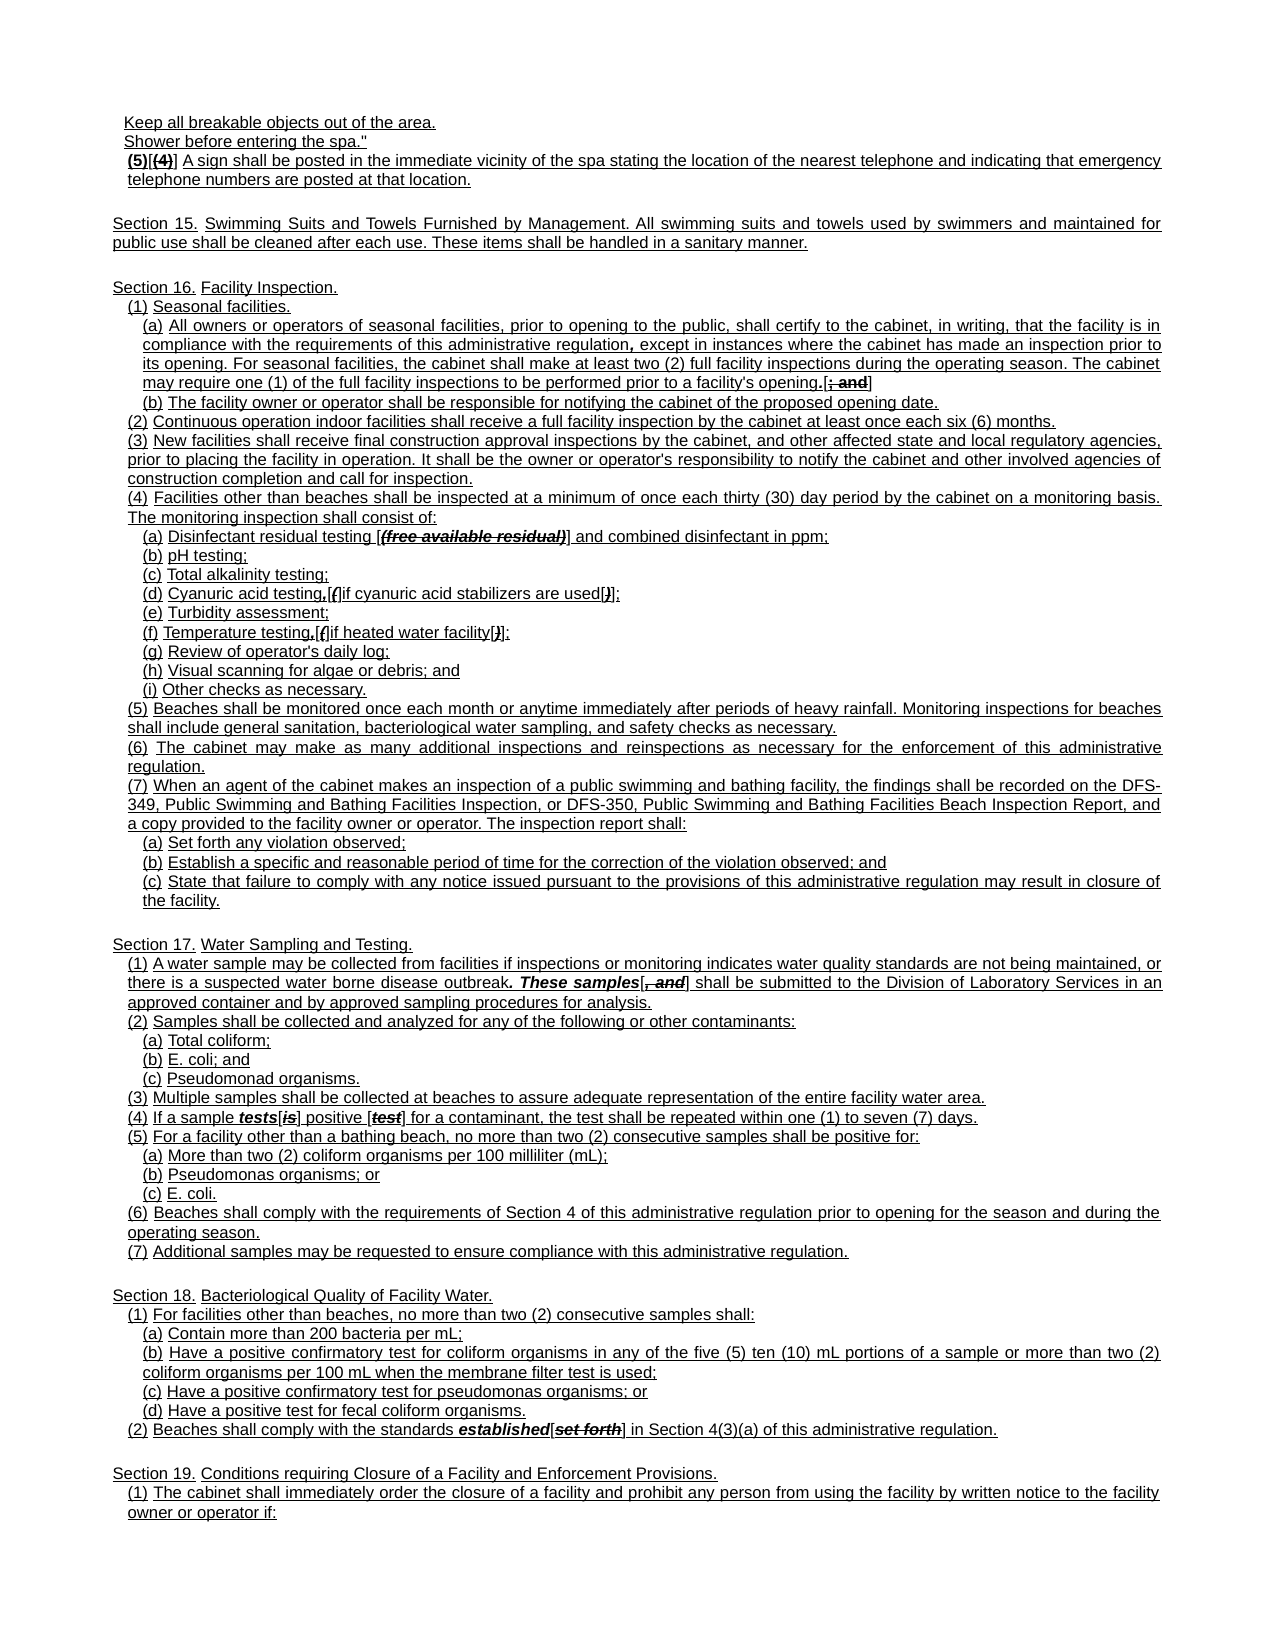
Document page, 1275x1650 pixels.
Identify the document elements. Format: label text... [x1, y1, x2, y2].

text Section 17. Water Sampling and Testing. [112, 935, 1162, 954]
text (a) All owners or operators of seasonal facilities, prior to opening to the public, shall certify to the cabinet, in writing, that the facility is in compliance with the requirements of this administrative regulation, except in instances where the cabinet has made an inspection prior to its opening. For seasonal facilities, the cabinet shall make at least two (2) full facility inspections during the operating season. The cabinet may require one (1) of the full facility inspections to be performed prior to a facility's opening.[; and] [142, 353, 1162, 392]
text (b) Have a positive confirmatory test for coliform organisms in any of the five (5) ten (10) mL portions of a sample or more than two (2) coliform organisms per 100 mL when the membrane filter test is used; [142, 1343, 1162, 1382]
text (1) The cabinet shall immediately order the closure of a facility and prohibit any person from using the facility by written notice to the facility owner or operator if: [127, 1483, 1162, 1522]
text (4) Facilities other than beaches shall be inspected at a minimum of once each thirty (30) day period by the cabinet on a monitoring basis. The monitoring inspection shall consist of: [127, 488, 1162, 527]
text (1) Seasonal facilities. [127, 297, 1162, 316]
text (2) Continuous operation indoor facilities shall receive a full facility inspection by the cabinet at least once each six (6) months. [127, 412, 1162, 431]
text (2) Samples shall be collected and analyzed for any of the following or other contaminants: [127, 1012, 1162, 1031]
text (a) Disinfectant residual testing [(free available residual)] and combined disinfectant in ppm; [142, 527, 1162, 546]
text (b) Pseudomonas organisms; or [142, 1165, 1162, 1184]
text (3) Multiple samples shall be collected at beaches to assure adequate representation of the entire facility water area. [127, 1088, 1162, 1107]
text (f) Temperature testing,[(]if heated water facility[)]; [142, 622, 1162, 642]
text (h) Visual scanning for algae or debris; and [142, 661, 1162, 680]
text (e) Turbidity assessment; [142, 603, 1162, 622]
text (a) Set forth any violation observed; [142, 833, 1162, 852]
text (6) Beaches shall comply with the requirements of Section 4 of this administrative regulation prior to opening for the season and during the operating season. [127, 1203, 1162, 1242]
text (a) More than two (2) coliform organisms per 100 milliliter (mL); [142, 1146, 1162, 1165]
text (d) Cyanuric acid testing,[(]if cyanuric acid stabilizers are used[)]; [142, 584, 1162, 603]
text (b) Establish a specific and reasonable period of time for the correction of the violation observed; and [142, 852, 1162, 872]
text (5)[(4)] A sign shall be posted in the immediate vicinity of the spa stating the location of the nearest telephone and indicating that emergency telephone numbers are posted at that location. [127, 151, 1162, 189]
text (a) Total coliform; [142, 1031, 1162, 1050]
text (7) When an agent of the cabinet makes an inspection of a public swimming and bathing facility, the findings shall be recorded on the DFS-349, Public Swimming and Bathing Facilities Inspection, or DFS-350, Public Swimming and Bathing Facilities Beach Inspection Report, and a copy provided to the facility owner or operator. The inspection report shall: [127, 776, 1162, 833]
text (c) State that failure to comply with any notice issued pursuant to the provisions of this administrative regulation may result in closure of the facility. [142, 872, 1162, 910]
text (4) If a sample tests[is] positive [test] for a contaminant, the test shall be repeated within one (1) to seven (7) days. [127, 1107, 1162, 1127]
text (b) E. coli; and [142, 1050, 1162, 1069]
text (c) Have a positive confirmatory test for pseudomonas organisms; or [142, 1382, 1162, 1401]
text (a) All owners or operators of seasonal facilities, prior to opening to the public, shall certify to the cabinet, in writing, that the facility is in compliance with the requirements of this administrative regulation, except in instances where the cabinet has made an inspection prior to its opening. For seasonal facilities, the cabinet shall make at least two (2) full facility inspections during the operating season. The cabinet may require one (1) of the full facility inspections to be performed prior to a facility's opening.[; and] [142, 316, 1162, 352]
text Section 16. Facility Inspection. [112, 277, 1162, 297]
text (5) For a facility other than a bathing beach, no more than two (2) consecutive samples shall be positive for: [127, 1127, 1162, 1146]
text (b) The facility owner or operator shall be responsible for notifying the cabinet of the proposed opening date. [142, 392, 1162, 412]
text (g) Review of operator's daily log; [142, 642, 1162, 661]
text Section 18. Bacteriological Quality of Facility Water. [112, 1286, 1162, 1305]
text (5) Beaches shall be monitored once each month or anytime immediately after periods of heavy rainfall. Monitoring inspections for beaches shall include general sanitation, bacteriological water sampling, and safety checks as necessary. [127, 699, 1162, 737]
text (1) For facilities other than beaches, no more than two (2) consecutive samples shall: [127, 1305, 1162, 1324]
text (3) New facilities shall receive final construction approval inspections by the cabinet, and other affected state and local regulatory agencies, prior to placing the facility in operation. It shall be the owner or operator's responsibility to notify the cabinet and other involved agencies of construction completion and call for inspection. [127, 431, 1162, 488]
table_cell Shower before entering the spa." [113, 132, 1162, 151]
text (b) pH testing; [142, 546, 1162, 565]
text Section 19. Conditions requiring Closure of a Facility and Enforcement Provisions. [112, 1464, 1162, 1483]
text (6) The cabinet may make as many additional inspections and reinspections as necessary for the enforcement of this administrative regulation. [127, 737, 1162, 776]
text (c) E. coli. [142, 1184, 1162, 1203]
text (2) Beaches shall comply with the standards established[set forth] in Section 4(3)(a) of this administrative regulation. [127, 1420, 1162, 1439]
text Section 15. Swimming Suits and Towels Furnished by Management. All swimming suits and towels used by swimmers and maintained for public use shall be cleaned after each use. These items shall be handled in a sanitary manner. [112, 214, 1162, 252]
text (a) Contain more than 200 bacteria per mL; [142, 1324, 1162, 1343]
text (1) A water sample may be collected from facilities if inspections or monitoring indicates water quality standards are not being maintained, or there is a suspected water borne disease outbreak. These samples[, and] shall be submitted to the Division of Laboratory Services in an approved container and by approved sampling procedures for analysis. [127, 954, 1162, 1012]
text (7) Additional samples may be requested to ensure compliance with this administrative regulation. [127, 1242, 1162, 1261]
text (i) Other checks as necessary. [142, 680, 1162, 699]
text (d) Have a positive test for fecal coliform organisms. [142, 1401, 1162, 1420]
table_cell Keep all breakable objects out of the area. [113, 113, 1162, 132]
text (c) Total alkalinity testing; [142, 565, 1162, 584]
text (c) Pseudomonad organisms. [142, 1069, 1162, 1088]
